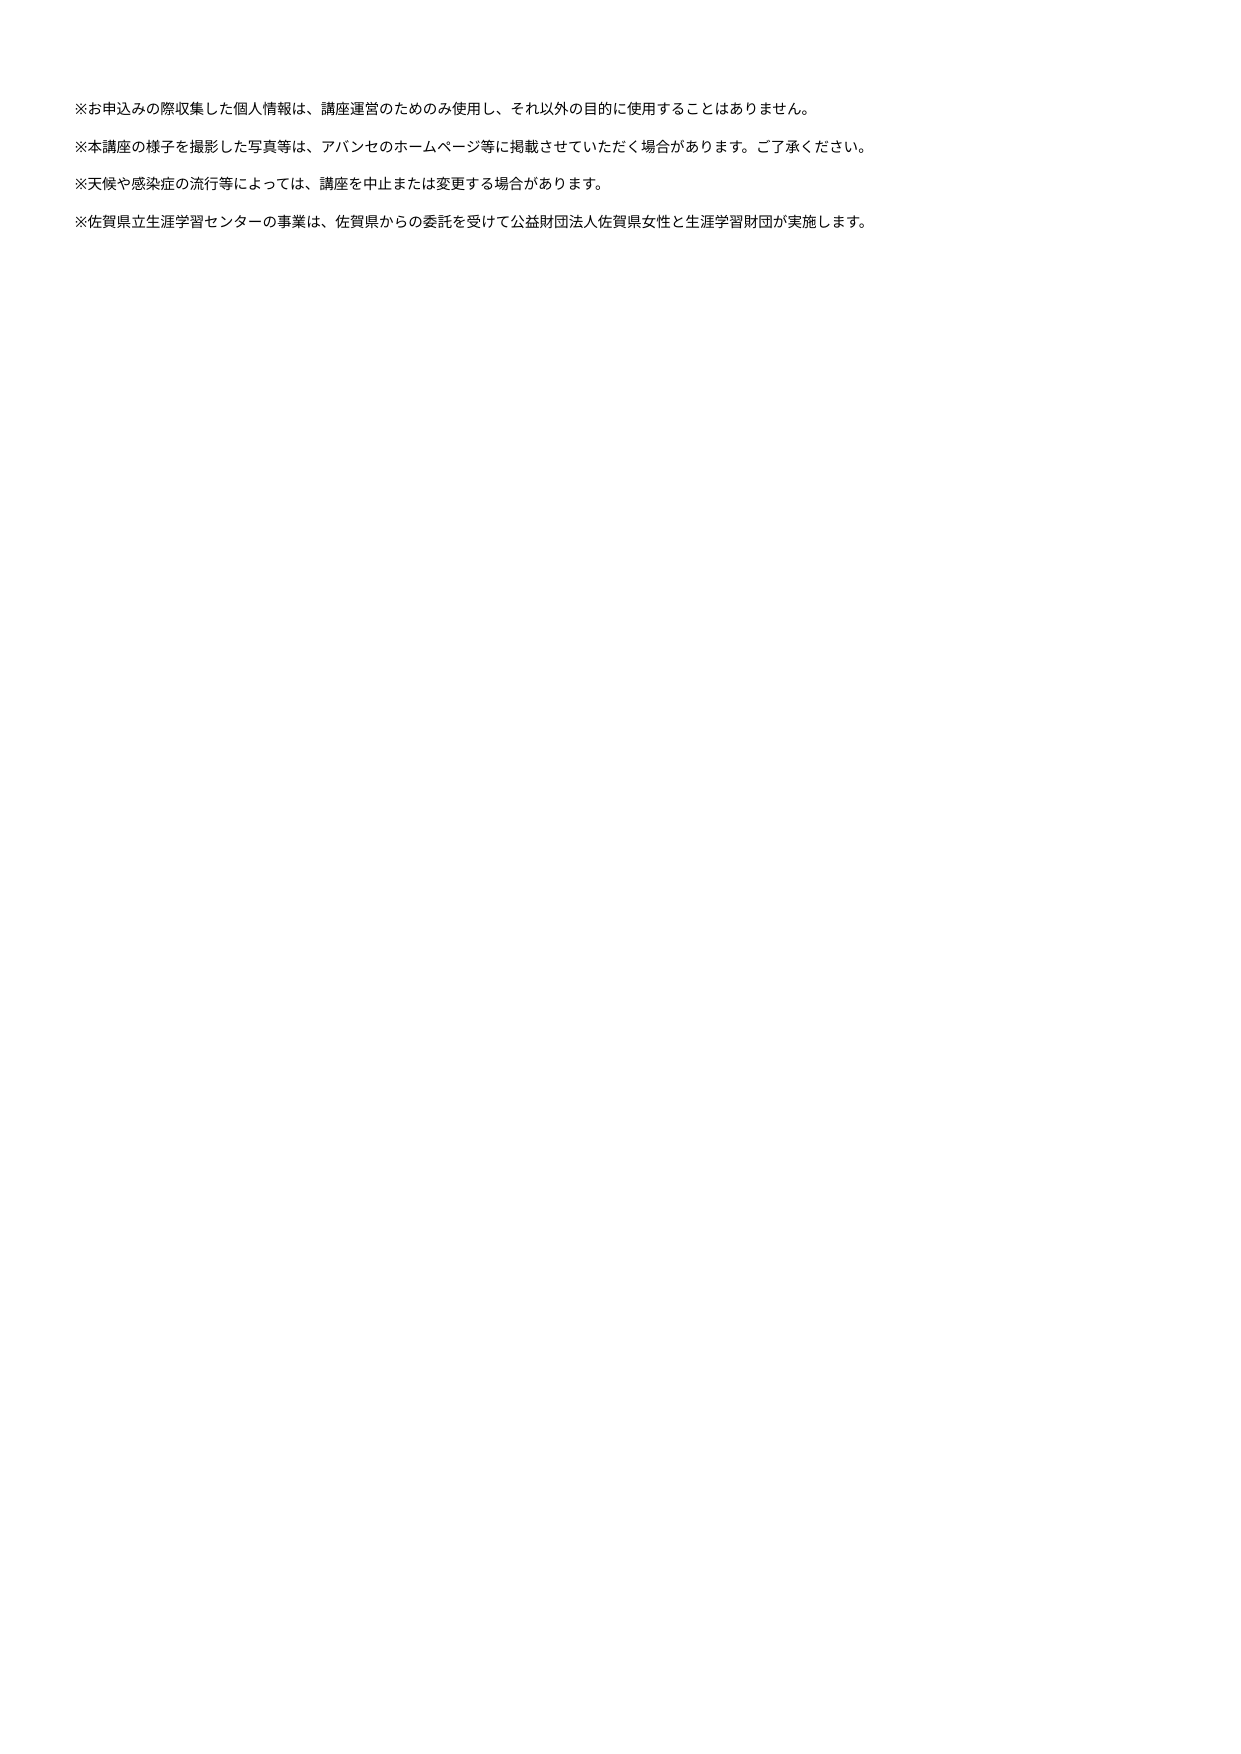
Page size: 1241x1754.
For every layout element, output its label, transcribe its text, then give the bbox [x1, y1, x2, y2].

text ※本講座の様子を撮影した写真等は、アバンセのホームページ等に掲載させていただく場合があります。ご了承ください。 [75, 127, 1165, 164]
text ※佐賀県立生涯学習センターの事業は、佐賀県からの委託を受けて公益財団法人佐賀県女性と生涯学習財団が実施します。 [75, 202, 1165, 239]
text ※天候や感染症の流行等によっては、講座を中止または変更する場合があります。 [75, 164, 1165, 202]
text ※お申込みの際収集した個人情報は、講座運営のためのみ使用し、それ以外の目的に使用することはありません。 [75, 89, 1165, 127]
